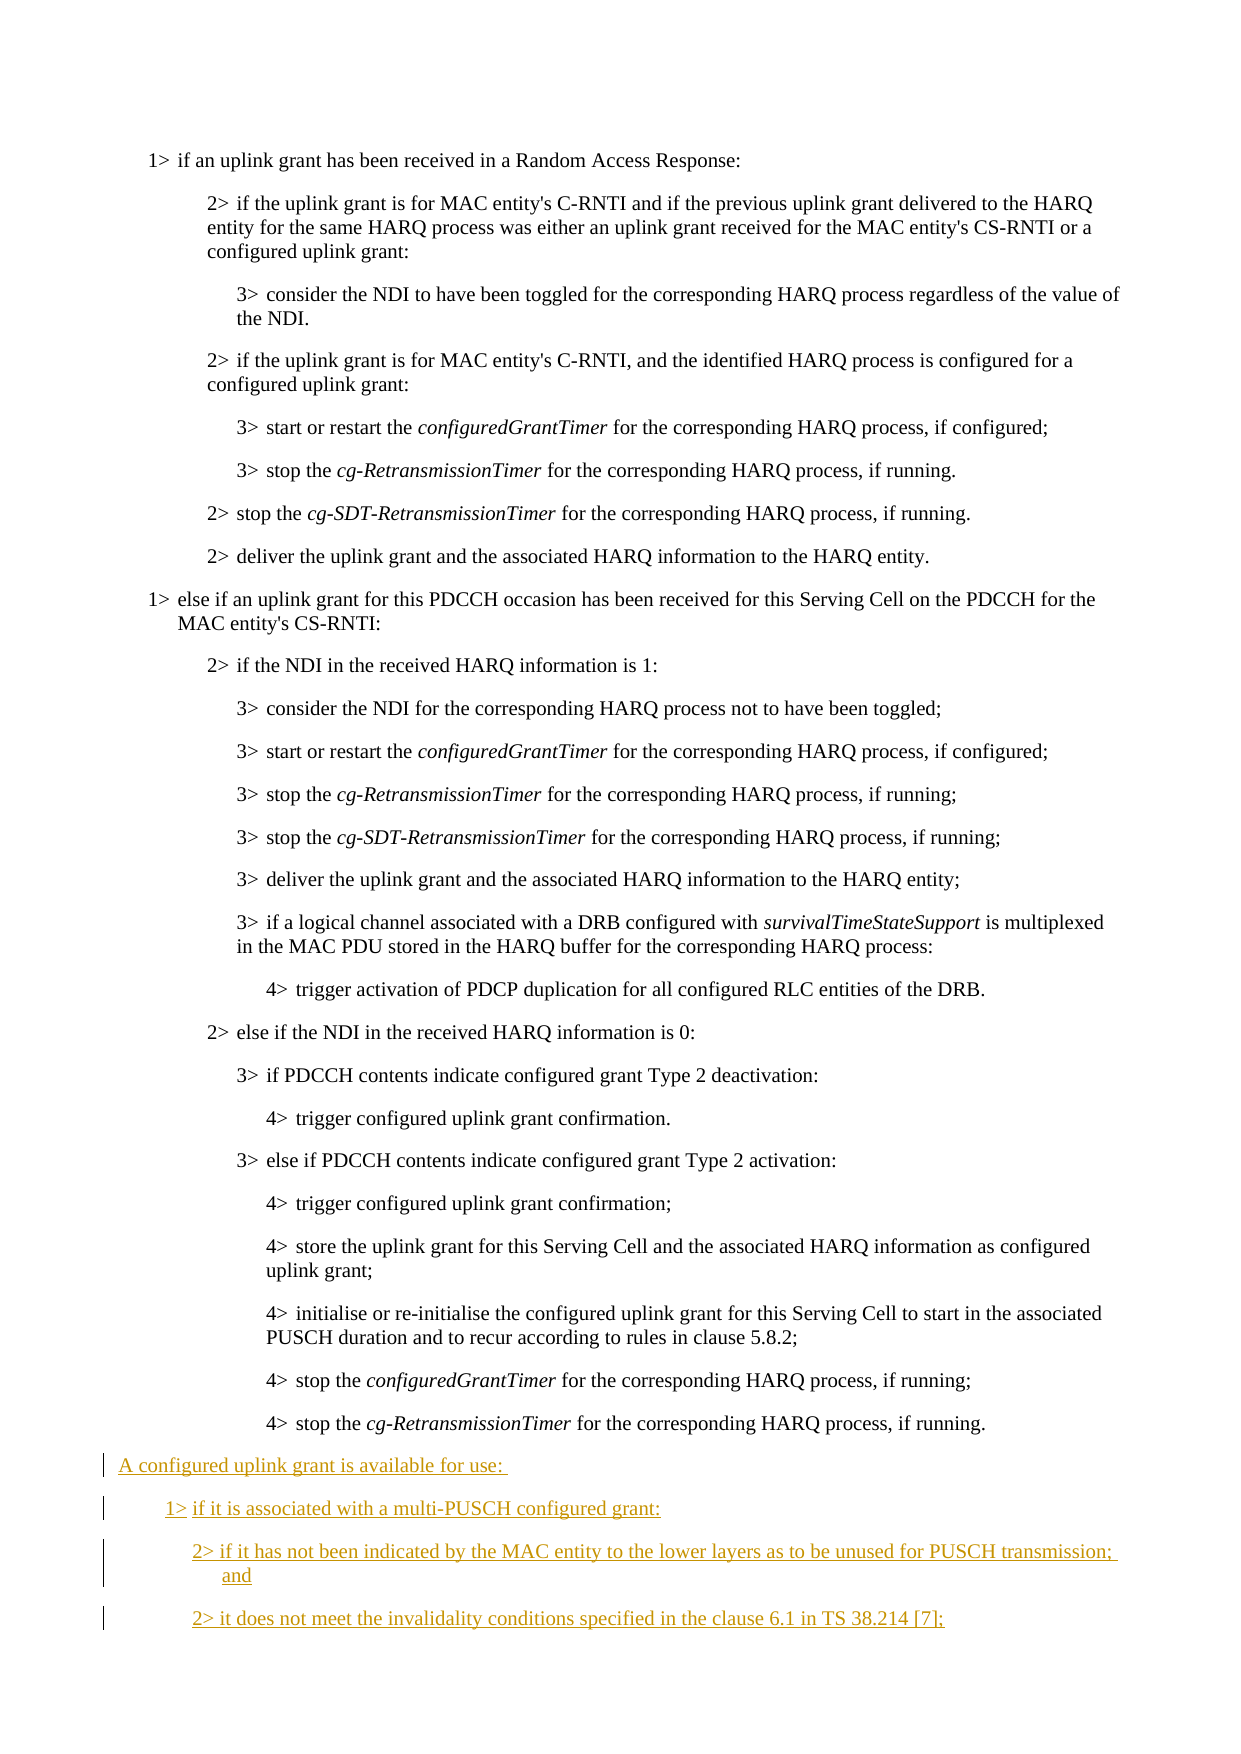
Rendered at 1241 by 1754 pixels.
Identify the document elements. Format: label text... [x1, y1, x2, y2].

text 3> else if PDCCH contents indicate configured grant Type 2 activation: [236, 1148, 1122, 1172]
text 3> if PDCCH contents indicate configured grant Type 2 deactivation: [236, 1063, 1122, 1087]
text 4> stop the cg-RetransmissionTimer for the corresponding HARQ process, if running. [266, 1411, 1122, 1434]
text 2> if the uplink grant is for MAC entity's C-RNTI, and the identified HARQ process is configured for a configured uplink grant: [207, 348, 1122, 396]
text 4> trigger activation of PDCP duplication for all configured RLC entities of the DRB. [266, 977, 1122, 1001]
text 1> if an uplink grant has been received in a Random Access Response: [148, 148, 1122, 172]
text 2> stop the cg-SDT-RetransmissionTimer for the corresponding HARQ process, if running. [207, 501, 1122, 525]
text 4> trigger configured uplink grant confirmation. [266, 1106, 1122, 1129]
text 3> stop the cg-RetransmissionTimer for the corresponding HARQ process, if running; [236, 782, 1122, 806]
text 4> store the uplink grant for this Serving Cell and the associated HARQ information as configured uplink grant; [266, 1234, 1122, 1282]
text 1> else if an uplink grant for this PDCCH occasion has been received for this Serving Cell on the PDCCH for the MAC entity's CS-RNTI: [148, 586, 1122, 634]
text 3> if a logical channel associated with a DRB configured with survivalTimeStateSupport is multiplexed in the MAC PDU stored in the HARQ buffer for the corresponding HARQ process: [236, 910, 1122, 958]
text 3> start or restart the configuredGrantTimer for the corresponding HARQ process, if configured; [236, 415, 1122, 439]
text 3> consider the NDI to have been toggled for the corresponding HARQ process regardless of the value of the NDI. [236, 281, 1122, 329]
text 2> if the uplink grant is for MAC entity's C-RNTI and if the previous uplink grant delivered to the HARQ entity for the same HARQ process was either an uplink grant received for the MAC entity's CS-RNTI or a configured uplink grant: [207, 191, 1122, 263]
text 3> start or restart the configuredGrantTimer for the corresponding HARQ process, if configured; [236, 739, 1122, 763]
text 2> else if the NDI in the received HARQ information is 0: [207, 1020, 1122, 1044]
text 3> deliver the uplink grant and the associated HARQ information to the HARQ entity; [236, 867, 1122, 891]
text 4> initialise or re-initialise the configured uplink grant for this Serving Cell to start in the associated PUSCH duration and to recur according to rules in clause 5.8.2; [266, 1301, 1122, 1349]
text 3> stop the cg-RetransmissionTimer for the corresponding HARQ process, if running. [236, 458, 1122, 482]
text 4> trigger configured uplink grant confirmation; [266, 1191, 1122, 1215]
text 4> stop the configuredGrantTimer for the corresponding HARQ process, if running; [266, 1368, 1122, 1392]
text 2> if the NDI in the received HARQ information is 1: [207, 653, 1122, 677]
text 2> deliver the uplink grant and the associated HARQ information to the HARQ entity. [207, 544, 1122, 568]
text 3> stop the cg-SDT-RetransmissionTimer for the corresponding HARQ process, if running; [236, 824, 1122, 849]
text 3> consider the NDI for the corresponding HARQ process not to have been toggled; [236, 696, 1122, 720]
